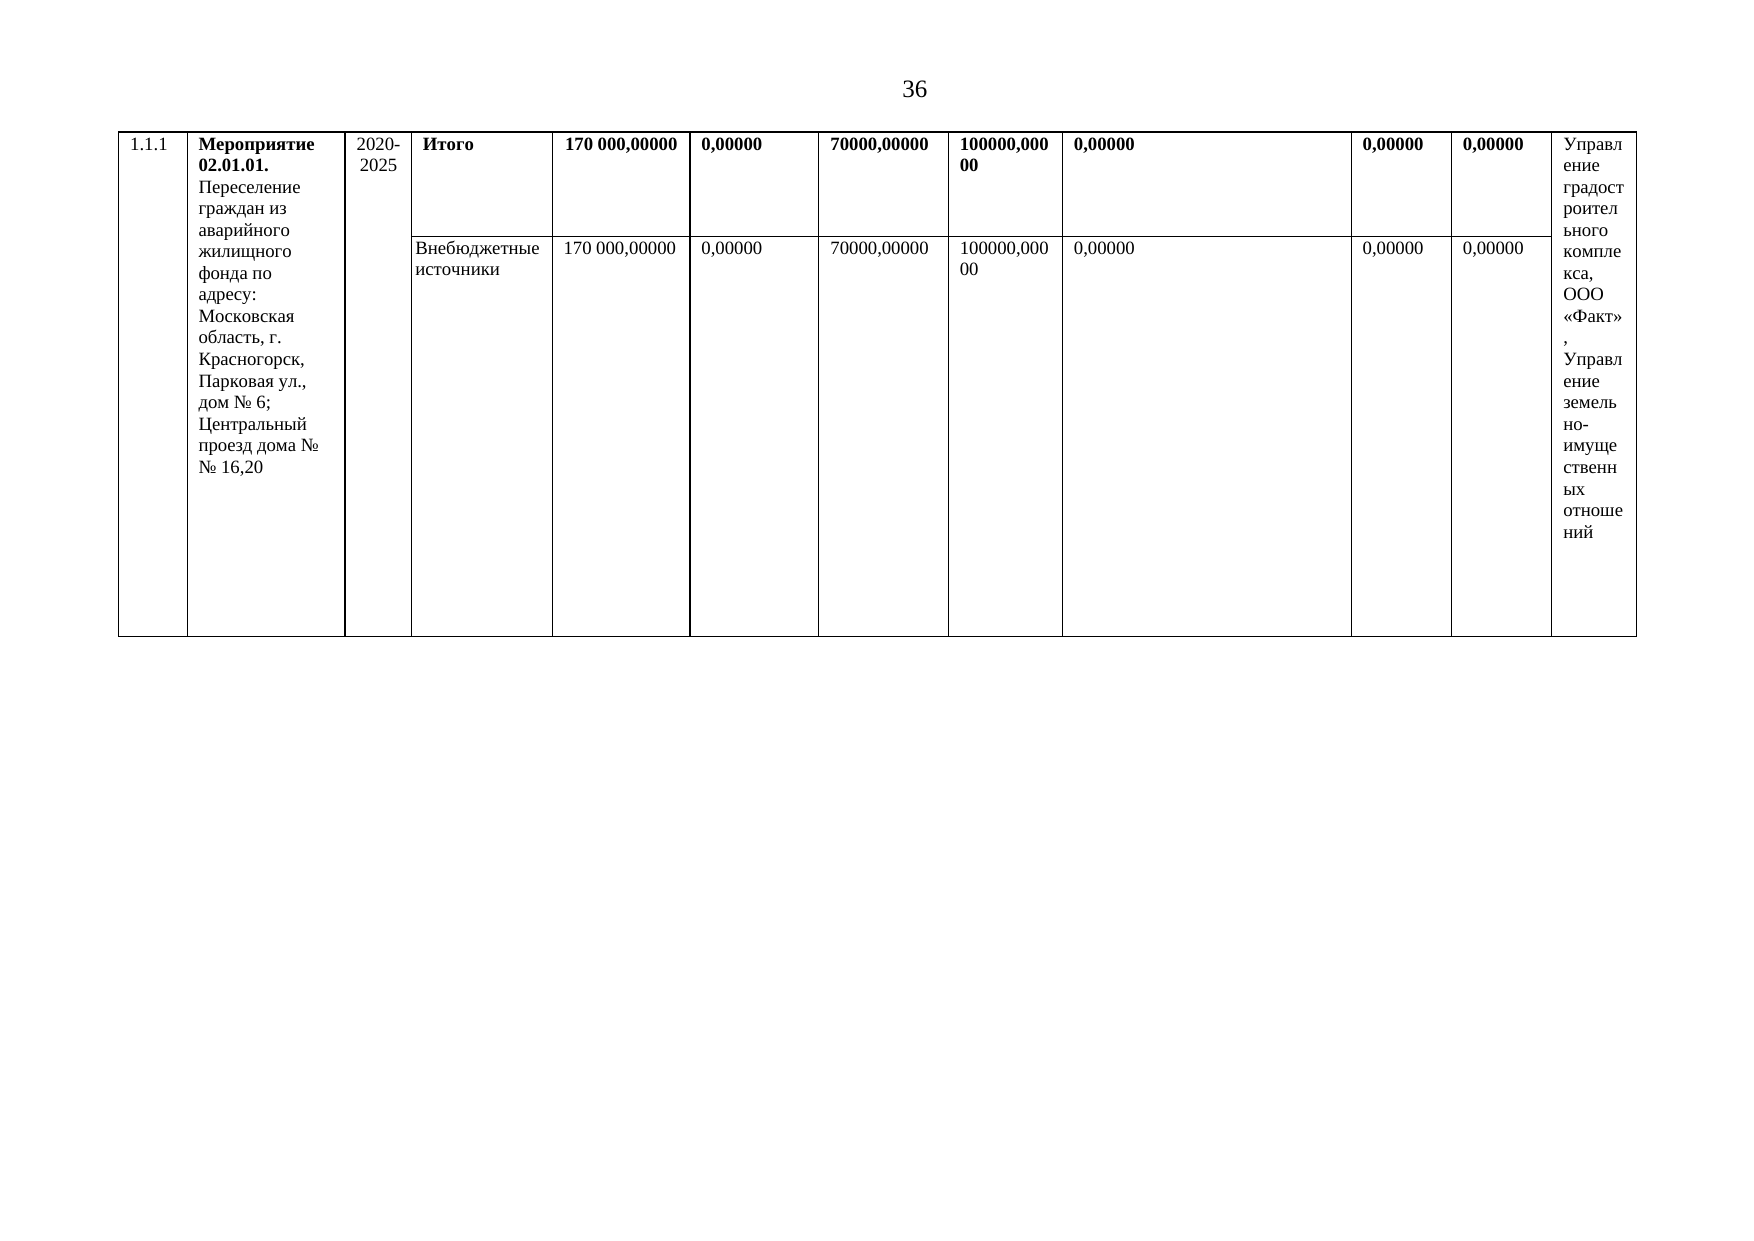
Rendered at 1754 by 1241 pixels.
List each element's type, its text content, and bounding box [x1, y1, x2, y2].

table_cell 0,00000 [691, 133, 818, 236]
table_cell 0,00000 [1063, 237, 1351, 636]
table_cell 2020-2025 [346, 133, 411, 636]
table_cell 100000,00000 [949, 133, 1062, 236]
table_cell 100000,00000 [949, 237, 1062, 636]
table_cell 170 000,00000 [553, 237, 689, 636]
table_cell 70000,00000 [819, 237, 948, 636]
table_cell 0,00000 [1063, 133, 1351, 236]
table_cell 0,00000 [1352, 237, 1451, 636]
table_cell 70000,00000 [819, 133, 948, 236]
table_cell 0,00000 [691, 237, 818, 636]
table_cell 170 000,00000 [553, 133, 689, 236]
table_cell 0,00000 [1452, 237, 1551, 636]
table_cell 1.1.1 [119, 133, 187, 636]
table_cell 0,00000 [1352, 133, 1451, 236]
table_cell Мероприятие 02.01.01. Переселение граждан из аварийного жилищного фонда по адресу: Московская область, г. Красногорск, Парковая ул., дом № 6; Центральный проезд дома №№ 16,20 [188, 133, 344, 636]
table_cell 0,00000 [1452, 133, 1551, 236]
table_cell Управление градостроительного комплекса, ООО «Факт», Управление земельно-имущественных отношений [1552, 133, 1636, 636]
table_cell Внебюджетные источники [412, 237, 552, 636]
table_cell Итого [412, 133, 552, 236]
